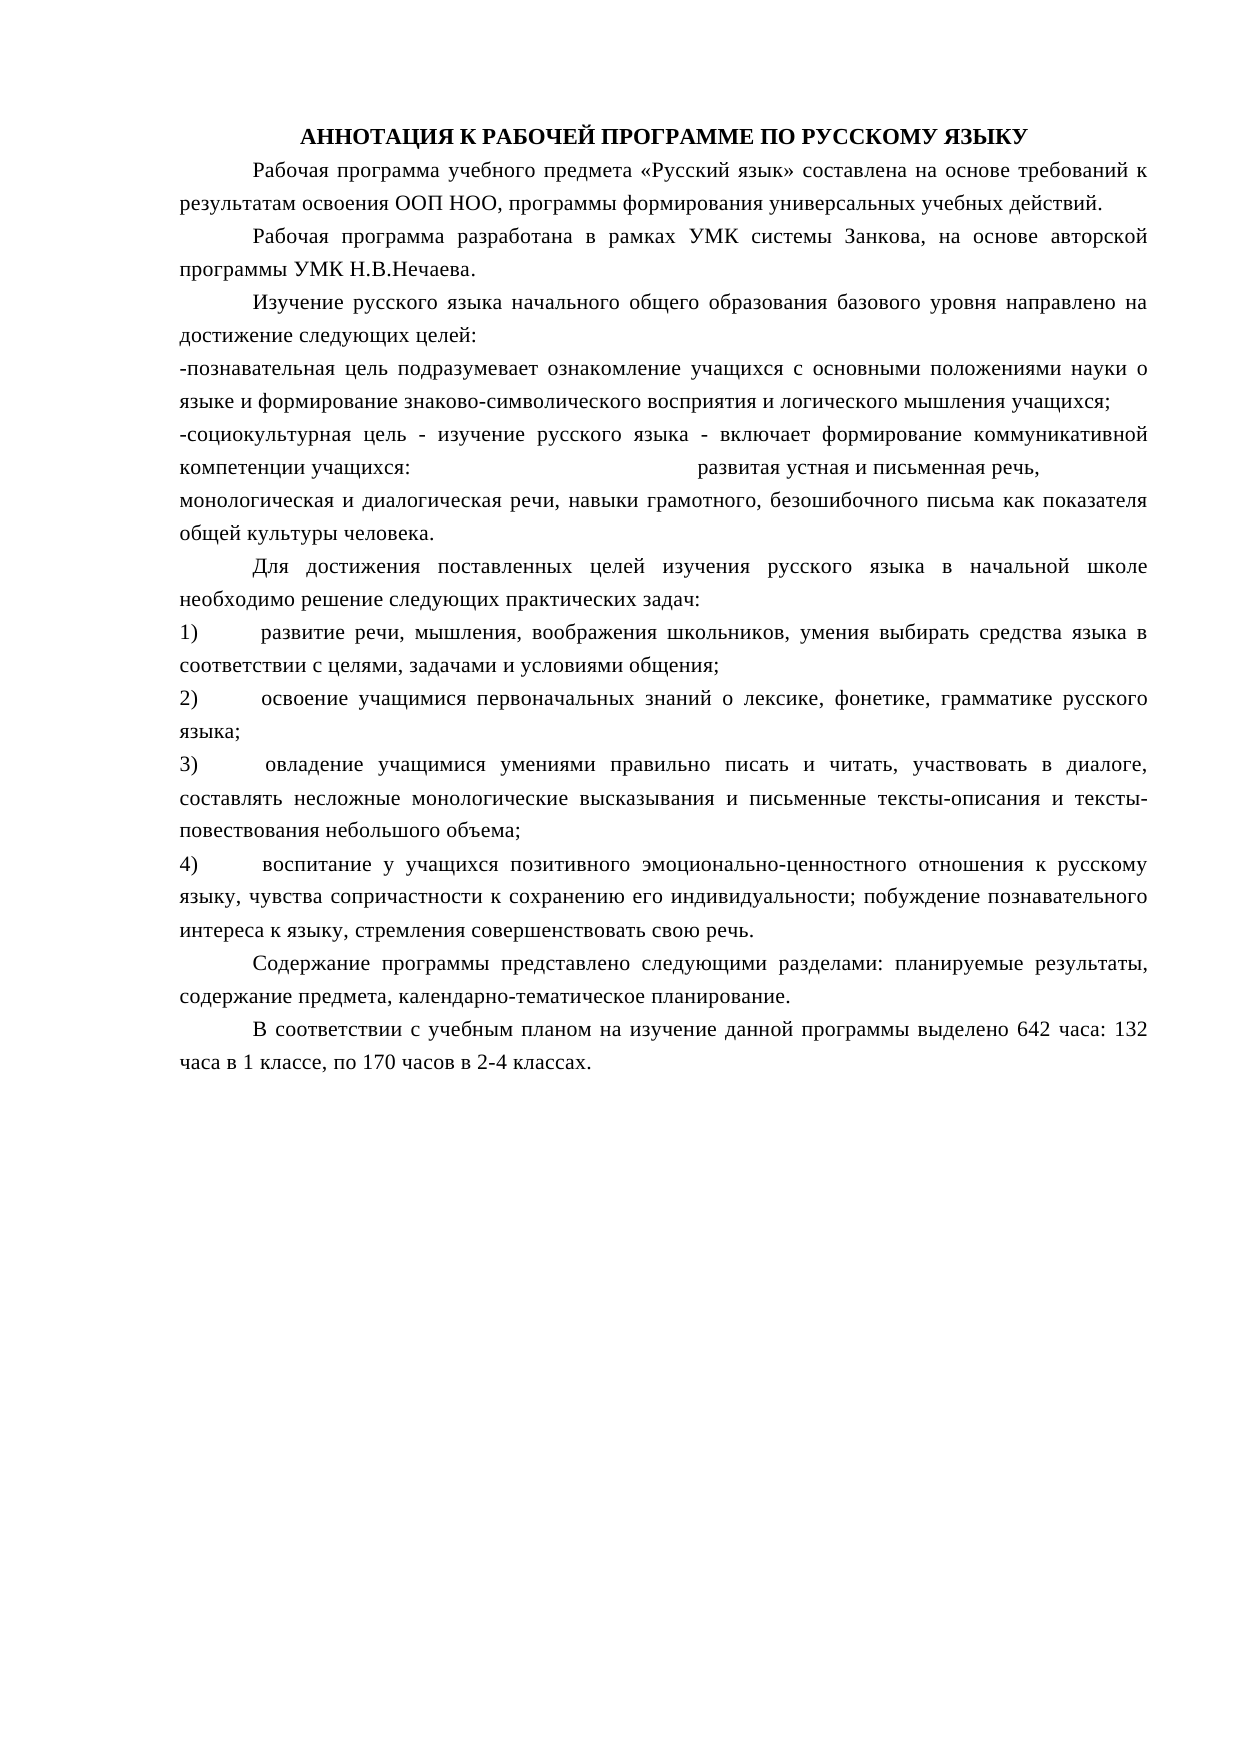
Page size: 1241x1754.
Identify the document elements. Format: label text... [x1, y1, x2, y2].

text -познавательная цель подразумевает ознакомление учащихся с основными положениями науки о языке и формирование знаково-символического восприятия и логического мышления учащихся; [179, 349, 1149, 415]
text Рабочая программа учебного предмета «Русский язык» составлена на основе требований к результатам освоения ООП НОО, программы формирования универсальных учебных действий. [179, 151, 1149, 217]
list овладение учащимися умениями правильно писать и читать, участвовать в диалоге, составлять несложные монологические высказывания и письменные тексты-описания и тексты-повествования небольшого объема; [179, 746, 1149, 844]
text -социокультурная цель - изучение русского языка - включает формирование коммуникативной компетенции учащихся: развитая устная и письменная речь, [179, 415, 1149, 481]
text монологическая и диалогическая речи, навыки грамотного, безошибочного письма как показателя общей культуры человека. [179, 481, 1149, 547]
text АННОТАЦИЯ К РАБОЧЕЙ ПРОГРАММЕ ПО РУССКОМУ ЯЗЫКУ [177, 118, 1152, 151]
list освоение учащимися первоначальных знаний о лексике, фонетике, грамматике русского языка; [179, 679, 1149, 746]
text Содержание программы представлено следующими разделами: планируемые результаты, содержание предмета, календарно-тематическое планирование. [179, 944, 1149, 1010]
list воспитание у учащихся позитивного эмоционально-ценностного отношения к русскому языку, чувства сопричастности к сохранению его индивидуальности; побуждение познавательного интереса к языку, стремления совершенствовать свою речь. [179, 844, 1149, 944]
text Рабочая программа разработана в рамках УМК системы Занкова, на основе авторской программы УМК Н.В.Нечаева. [179, 217, 1149, 283]
text В соответствии с учебным планом на изучение данной программы выделено 642 часа: 132 часа в 1 классе, по 170 часов в 2-4 классах. [179, 1010, 1149, 1076]
list развитие речи, мышления, воображения школьников, умения выбирать средства языка в соответствии с целями, задачами и условиями общения; [179, 613, 1149, 679]
text Изучение русского языка начального общего образования базового уровня направлено на достижение следующих целей: [179, 283, 1149, 349]
text Для достижения поставленных целей изучения русского языка в начальной школе необходимо решение следующих практических задач: [179, 547, 1149, 613]
